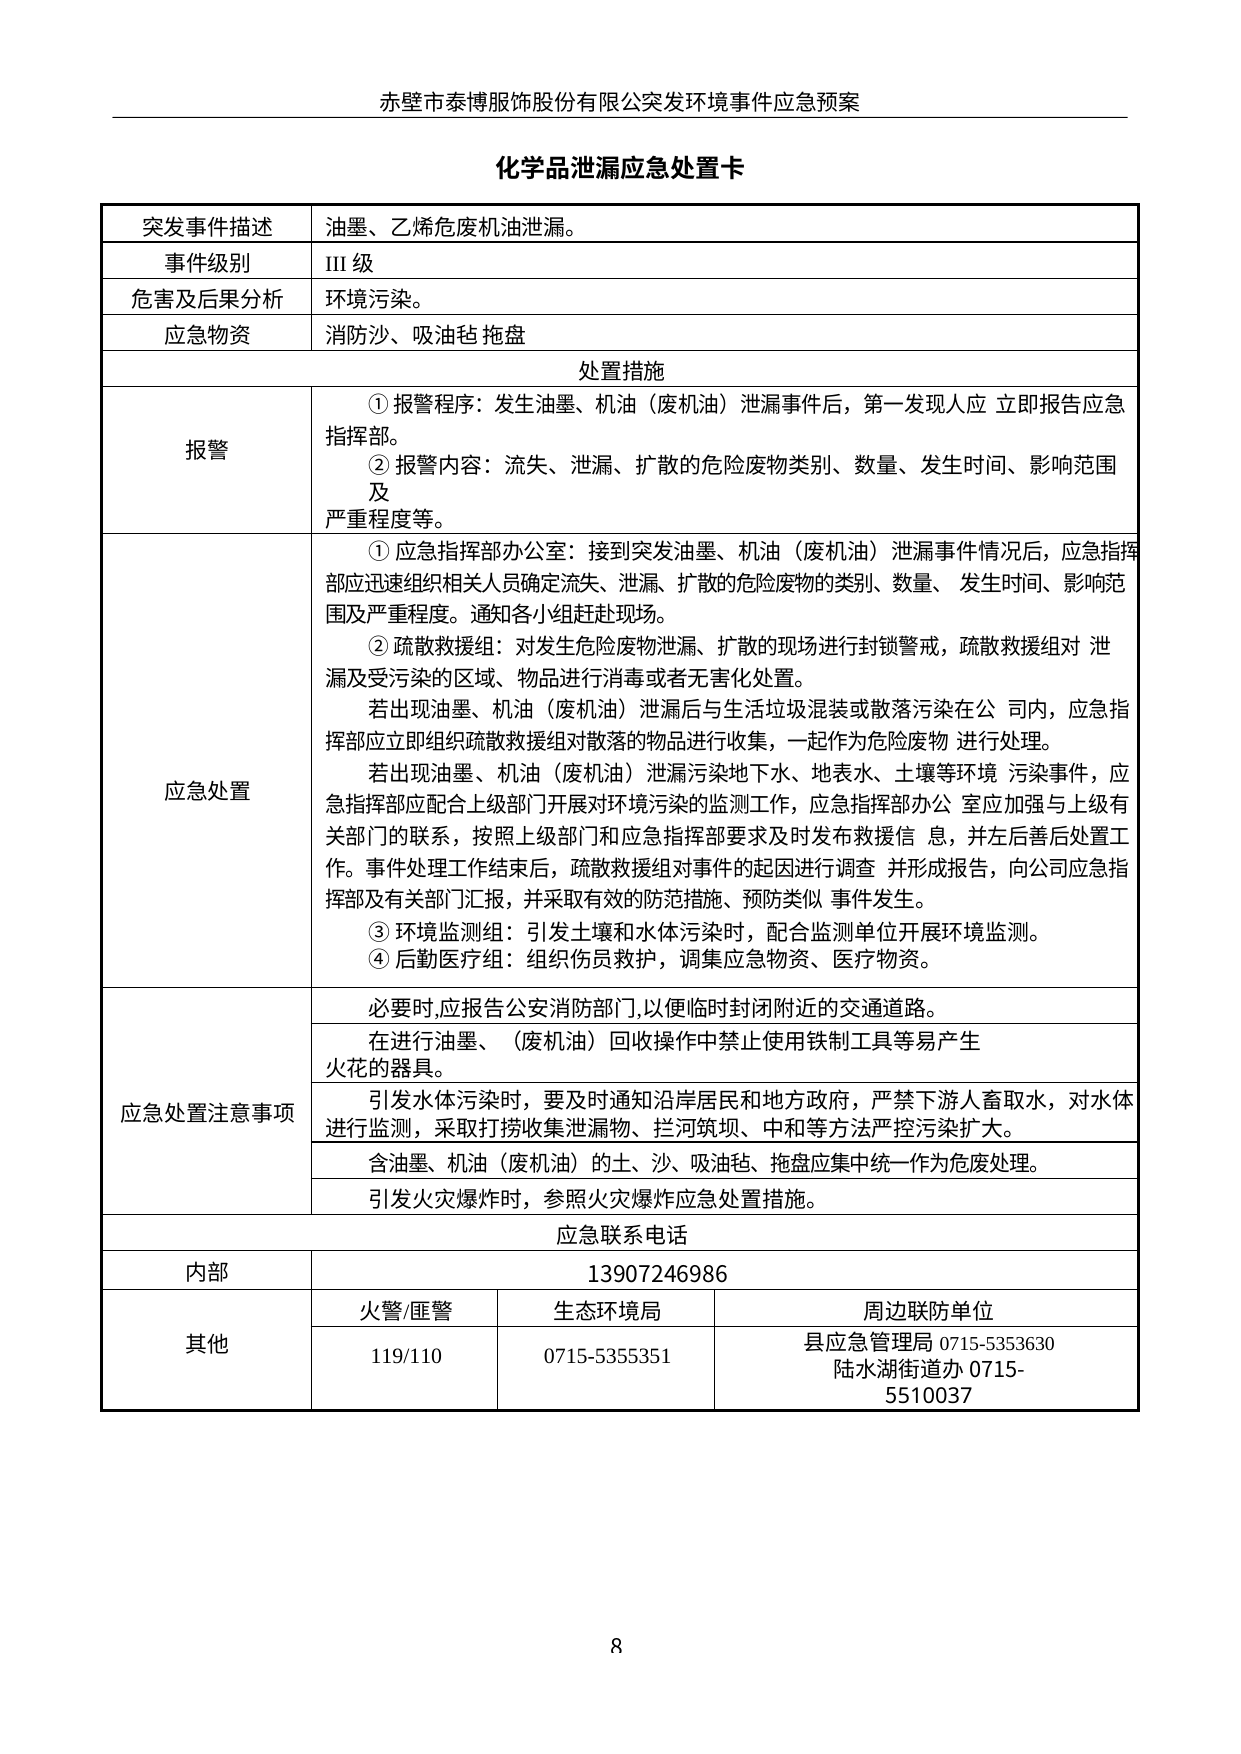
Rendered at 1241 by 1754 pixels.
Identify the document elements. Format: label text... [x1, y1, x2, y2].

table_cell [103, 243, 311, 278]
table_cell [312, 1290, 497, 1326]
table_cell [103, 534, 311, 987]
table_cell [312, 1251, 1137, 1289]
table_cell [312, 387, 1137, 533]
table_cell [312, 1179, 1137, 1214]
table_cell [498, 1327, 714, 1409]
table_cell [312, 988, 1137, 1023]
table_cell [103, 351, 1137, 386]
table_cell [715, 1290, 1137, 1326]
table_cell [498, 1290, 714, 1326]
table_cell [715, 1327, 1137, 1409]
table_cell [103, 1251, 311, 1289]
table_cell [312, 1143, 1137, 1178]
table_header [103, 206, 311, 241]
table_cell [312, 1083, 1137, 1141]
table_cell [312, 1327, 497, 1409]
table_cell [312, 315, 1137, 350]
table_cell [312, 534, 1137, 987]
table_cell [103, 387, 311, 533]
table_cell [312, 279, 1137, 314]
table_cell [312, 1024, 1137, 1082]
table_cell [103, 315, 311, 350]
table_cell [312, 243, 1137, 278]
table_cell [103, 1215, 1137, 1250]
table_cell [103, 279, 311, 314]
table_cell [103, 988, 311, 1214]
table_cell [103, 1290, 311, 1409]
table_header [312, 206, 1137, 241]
subtitle 化学品泄漏应急处置卡 [88, 148, 1153, 184]
